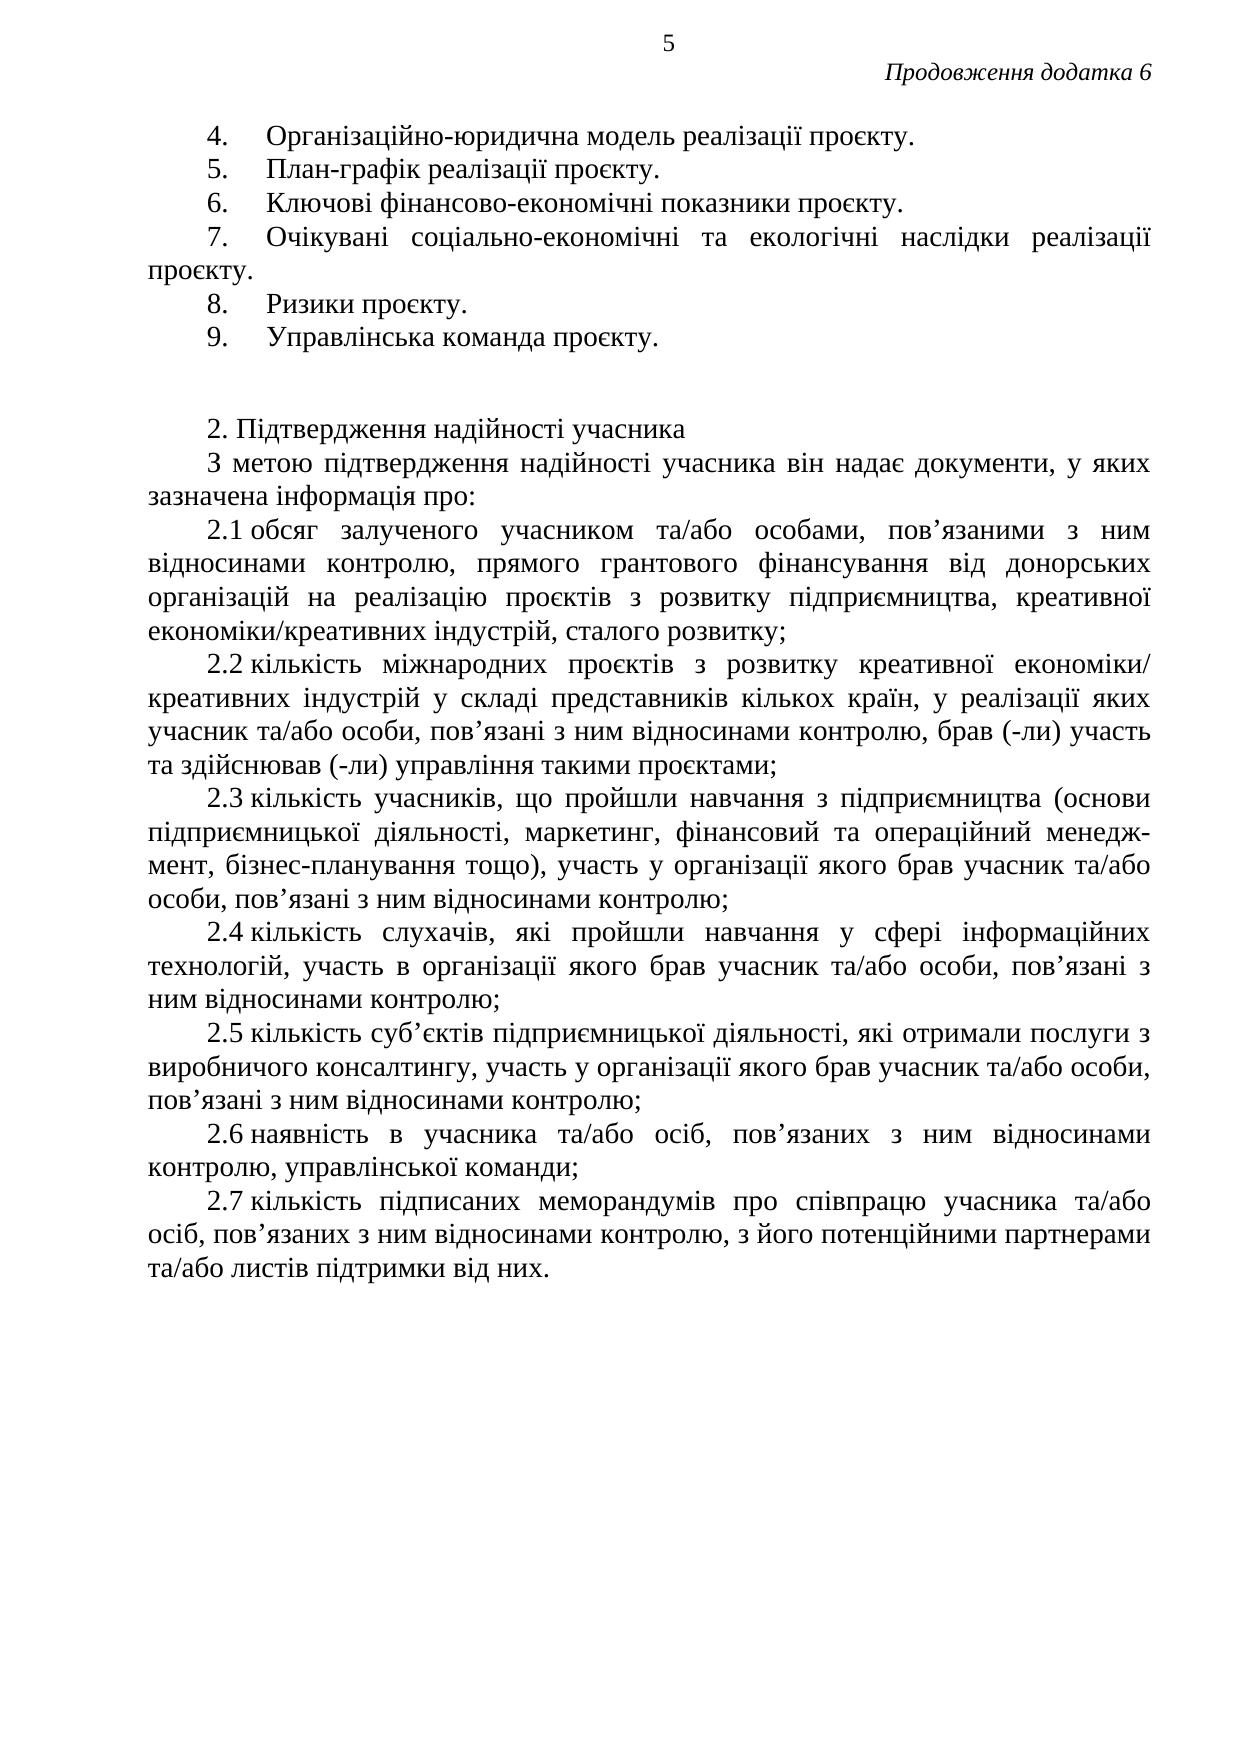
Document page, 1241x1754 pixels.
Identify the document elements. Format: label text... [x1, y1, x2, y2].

text 2.6 наявність в учасника та/або осіб, пов’язаних з ним відносинами контролю, управлінської команди; [148, 1116, 1152, 1183]
list Очікувані соціально-економічні та екологічні наслідки реалізації проєкту. [148, 219, 1152, 286]
text 2.5 кількість суб’єктів підприємницької діяльності, які отримали послуги з виробничого консалтингу, участь у організації якого брав учасник та/або особи, пов’язані з ним відносинами контролю; [148, 1015, 1152, 1116]
list Організаційно-юридична модель реалізації проєкту. [148, 118, 1152, 152]
text 2.2 кількість міжнародних проєктів з розвитку креативної економіки/ креативних індустрій у складі представників кількох країн, у реалізації яких учасник та/або особи, пов’язані з ним відносинами контролю, брав (-ли) участь та здійснював (-ли) управління такими проєктами; [148, 646, 1152, 780]
text 2. Підтвердження надійності учасника [148, 411, 1152, 445]
text 2.7 кількість підписаних меморандумів про співпрацю учасника та/або осіб, пов’язаних з ним відносинами контролю, з його потенційними партнерами та/або листів підтримки від них. [148, 1183, 1152, 1283]
list Ризики проєкту. [148, 286, 1152, 319]
list План-графік реалізації проєкту. [148, 152, 1152, 185]
text 2.1 обсяг залученого учасником та/або особами, пов’язаними з ним відносинами контролю, прямого грантового фінансування від донорcьких організацій на реалізацію проєктів з розвитку підприємництва, креативної економіки/креативних індустрій, сталого розвитку; [148, 512, 1152, 646]
text 2.4 кількість слухачів, які пройшли навчання у сфері інформаційних технологій, участь в організації якого брав учасник та/або особи, пов’язані з ним відносинами контролю; [148, 914, 1152, 1015]
text З метою підтвердження надійності учасника він надає документи, у яких зазначена інформація про: [148, 445, 1152, 512]
list Управлінська команда проєкту. [148, 319, 1152, 353]
text 2.3 кількість учасників, що пройшли навчання з підприємництва (основи підприємницької діяльності, маркетинг, фінансовий та операційний менедж-мент, бізнес-планування тощо), участь у організації якого брав учасник та/або особи, пов’язані з ним відносинами контролю; [148, 780, 1152, 914]
list Ключові фінансово-економічні показники проєкту. [148, 185, 1152, 219]
